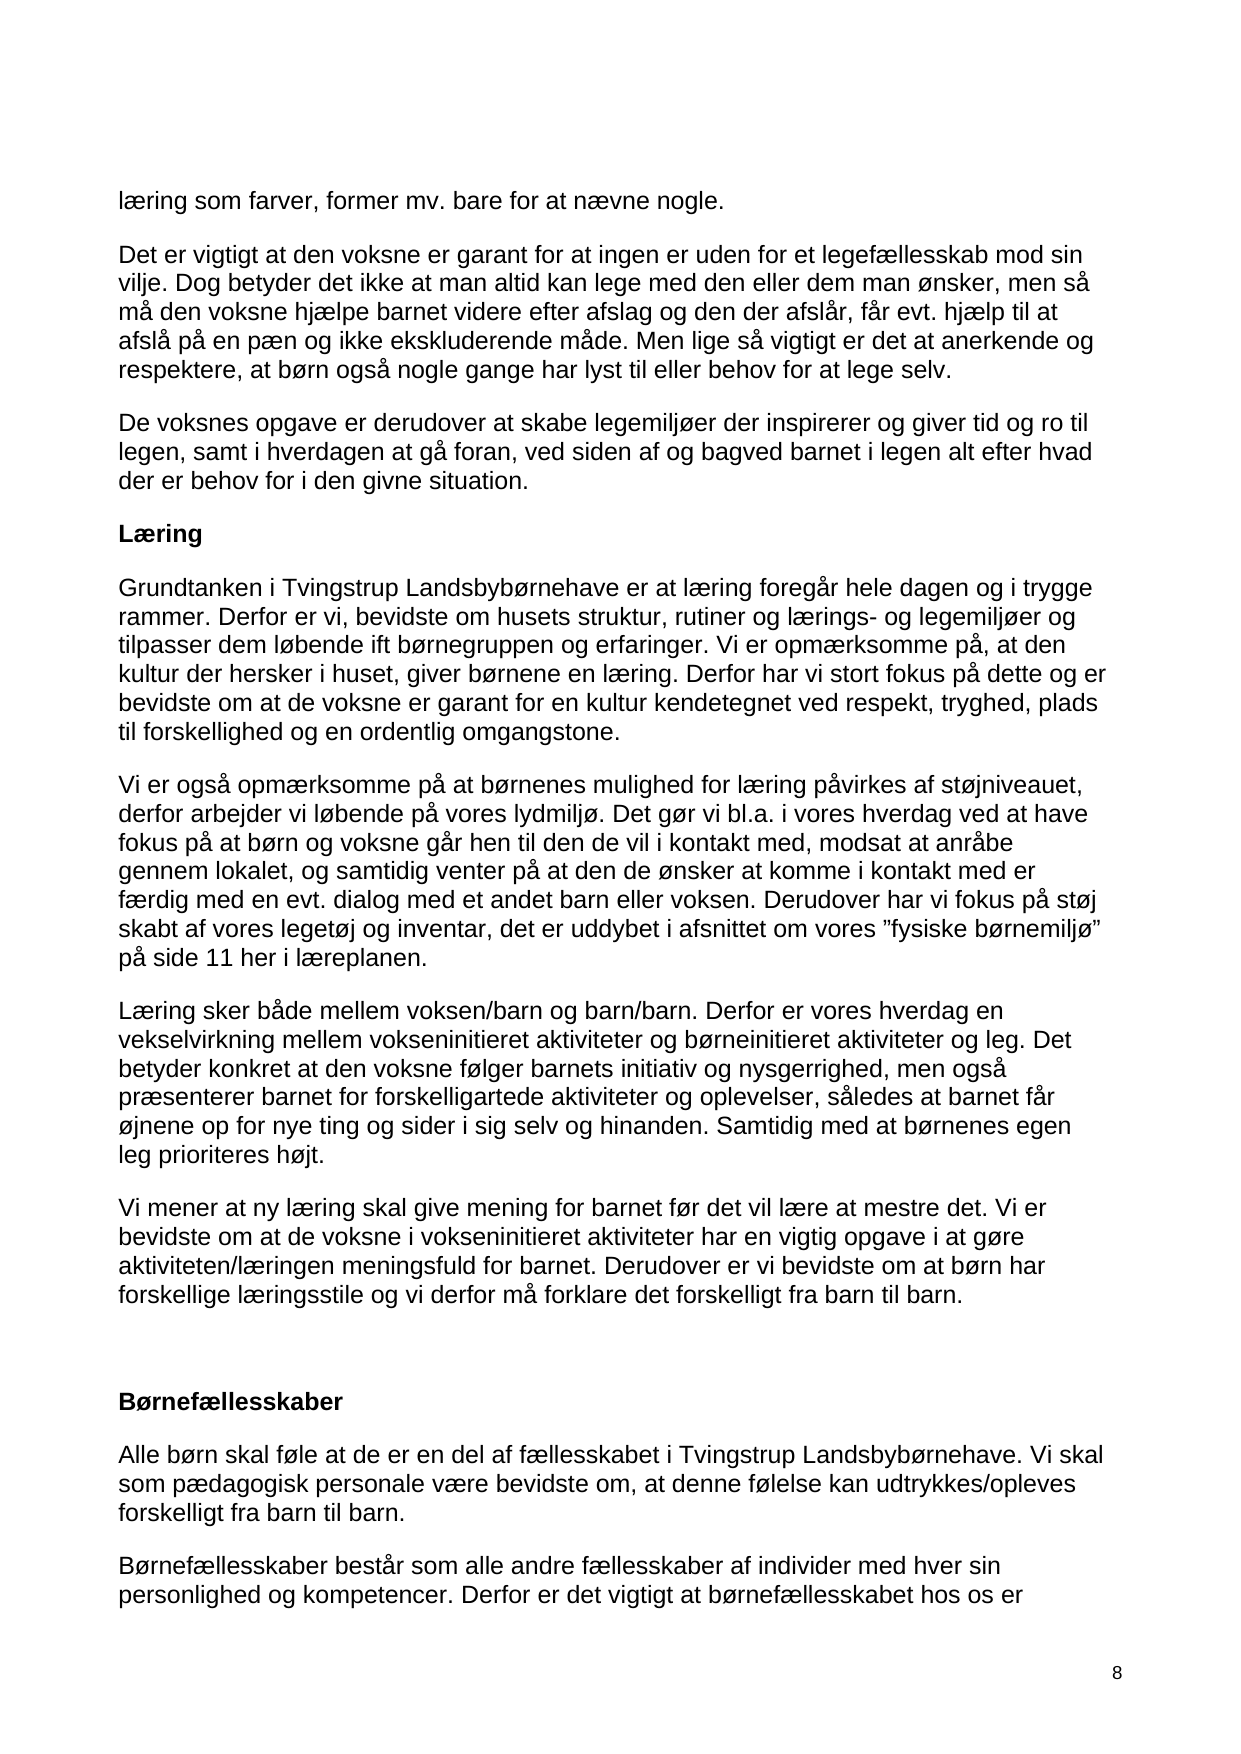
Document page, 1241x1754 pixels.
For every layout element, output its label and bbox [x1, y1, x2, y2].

table_header [118, 148, 1122, 1632]
